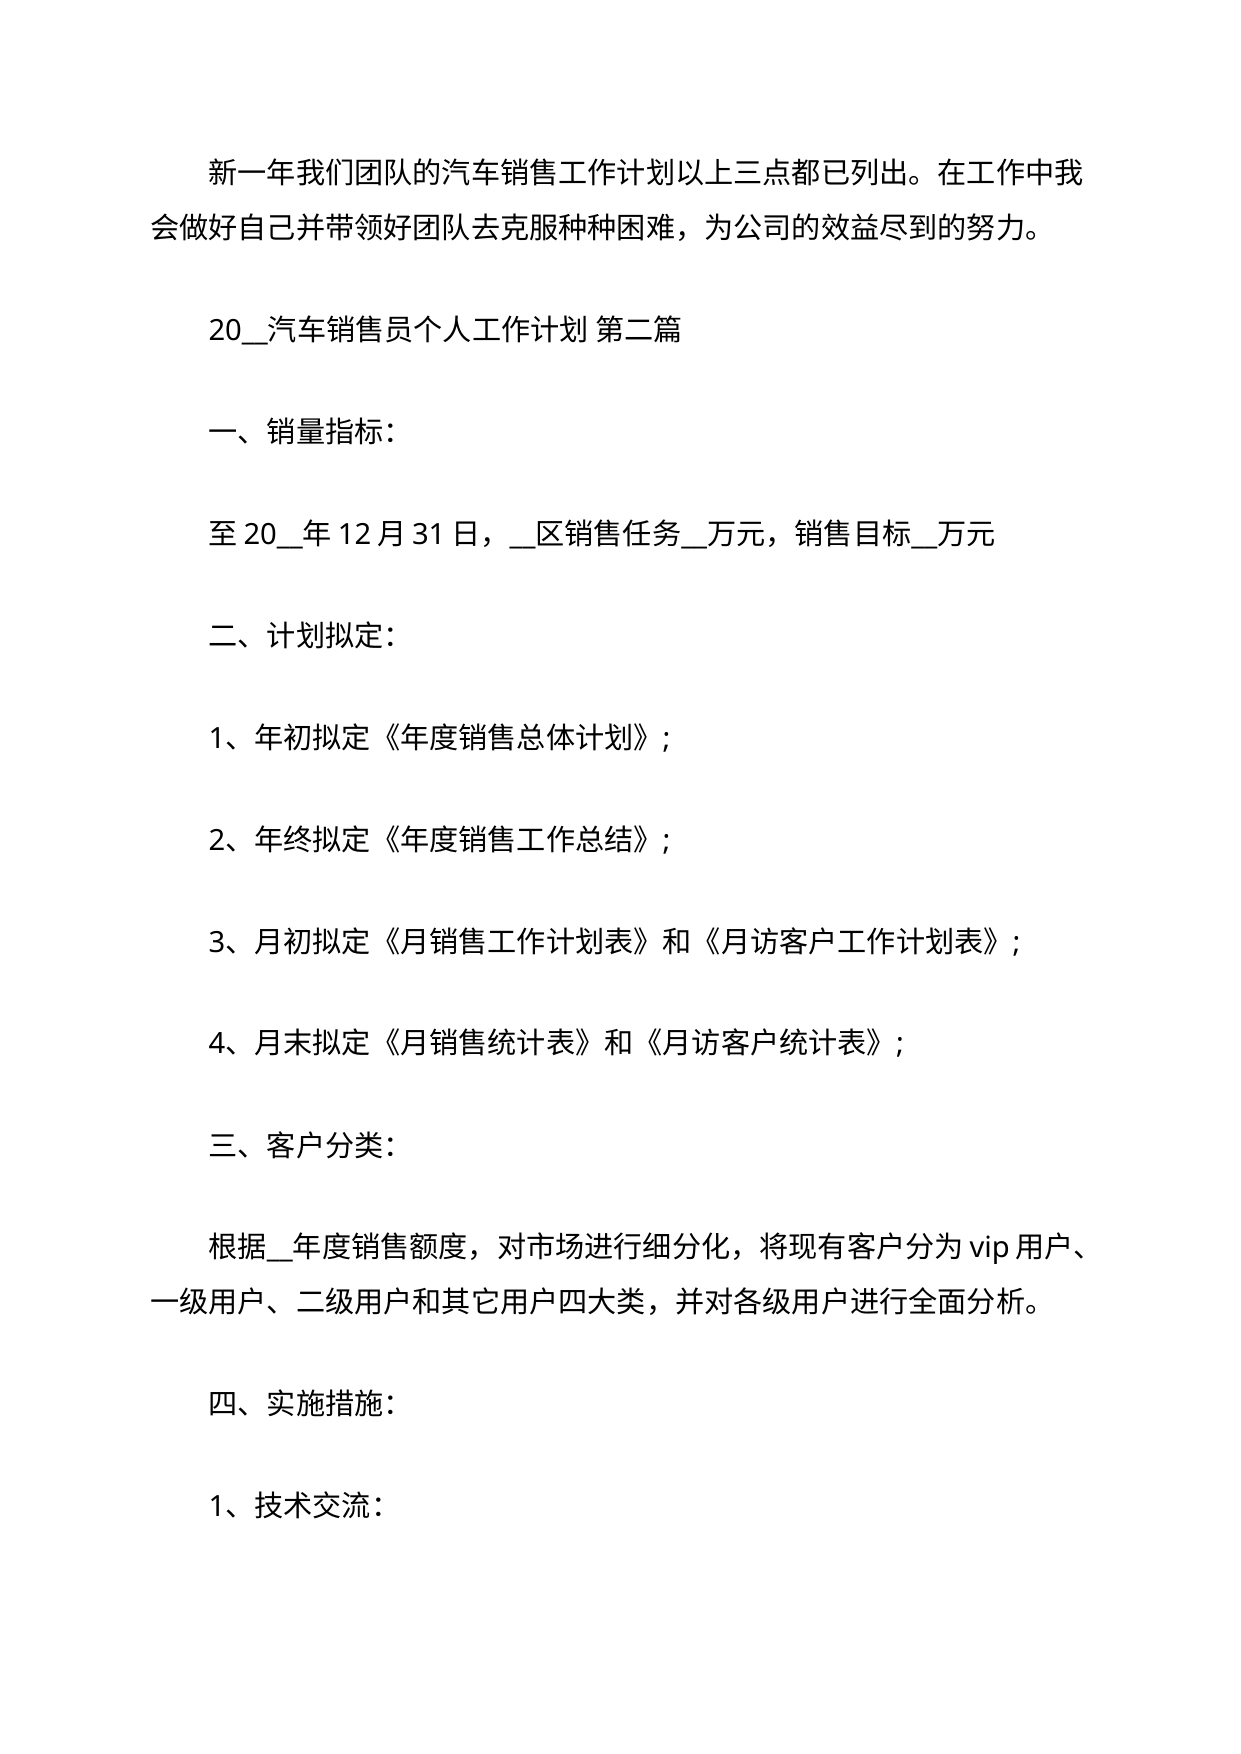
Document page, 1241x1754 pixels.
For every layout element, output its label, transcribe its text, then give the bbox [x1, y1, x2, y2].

text 至20__年12月31日，__区销售任务__万元，销售目标__万元 [150, 510, 1090, 553]
text 二、计划拟定： [150, 612, 1090, 655]
text 一、销量指标： [150, 409, 1090, 451]
text 三、客户分类： [150, 1122, 1090, 1164]
text 根据__年度销售额度，对市场进行细分化，将现有客户分为vip用户、一级用户、二级用户和其它用户四大类，并对各级用户进行全面分析。 [150, 1224, 1090, 1321]
text 20__汽车销售员个人工作计划 第二篇 [150, 307, 1090, 349]
text 新一年我们团队的汽车销售工作计划以上三点都已列出。在工作中我会做好自己并带领好团队去克服种种困难，为公司的效益尽到的努力。 [150, 150, 1090, 247]
text 1、技术交流： [150, 1482, 1090, 1525]
text 1、年初拟定《年度销售总体计划》; [150, 714, 1090, 757]
text 2、年终拟定《年度销售工作总结》; [150, 816, 1090, 858]
text 3、月初拟定《月销售工作计划表》和《月访客户工作计划表》; [150, 918, 1090, 961]
text 四、实施措施： [150, 1381, 1090, 1423]
text 4、月末拟定《月销售统计表》和《月访客户统计表》; [150, 1020, 1090, 1062]
